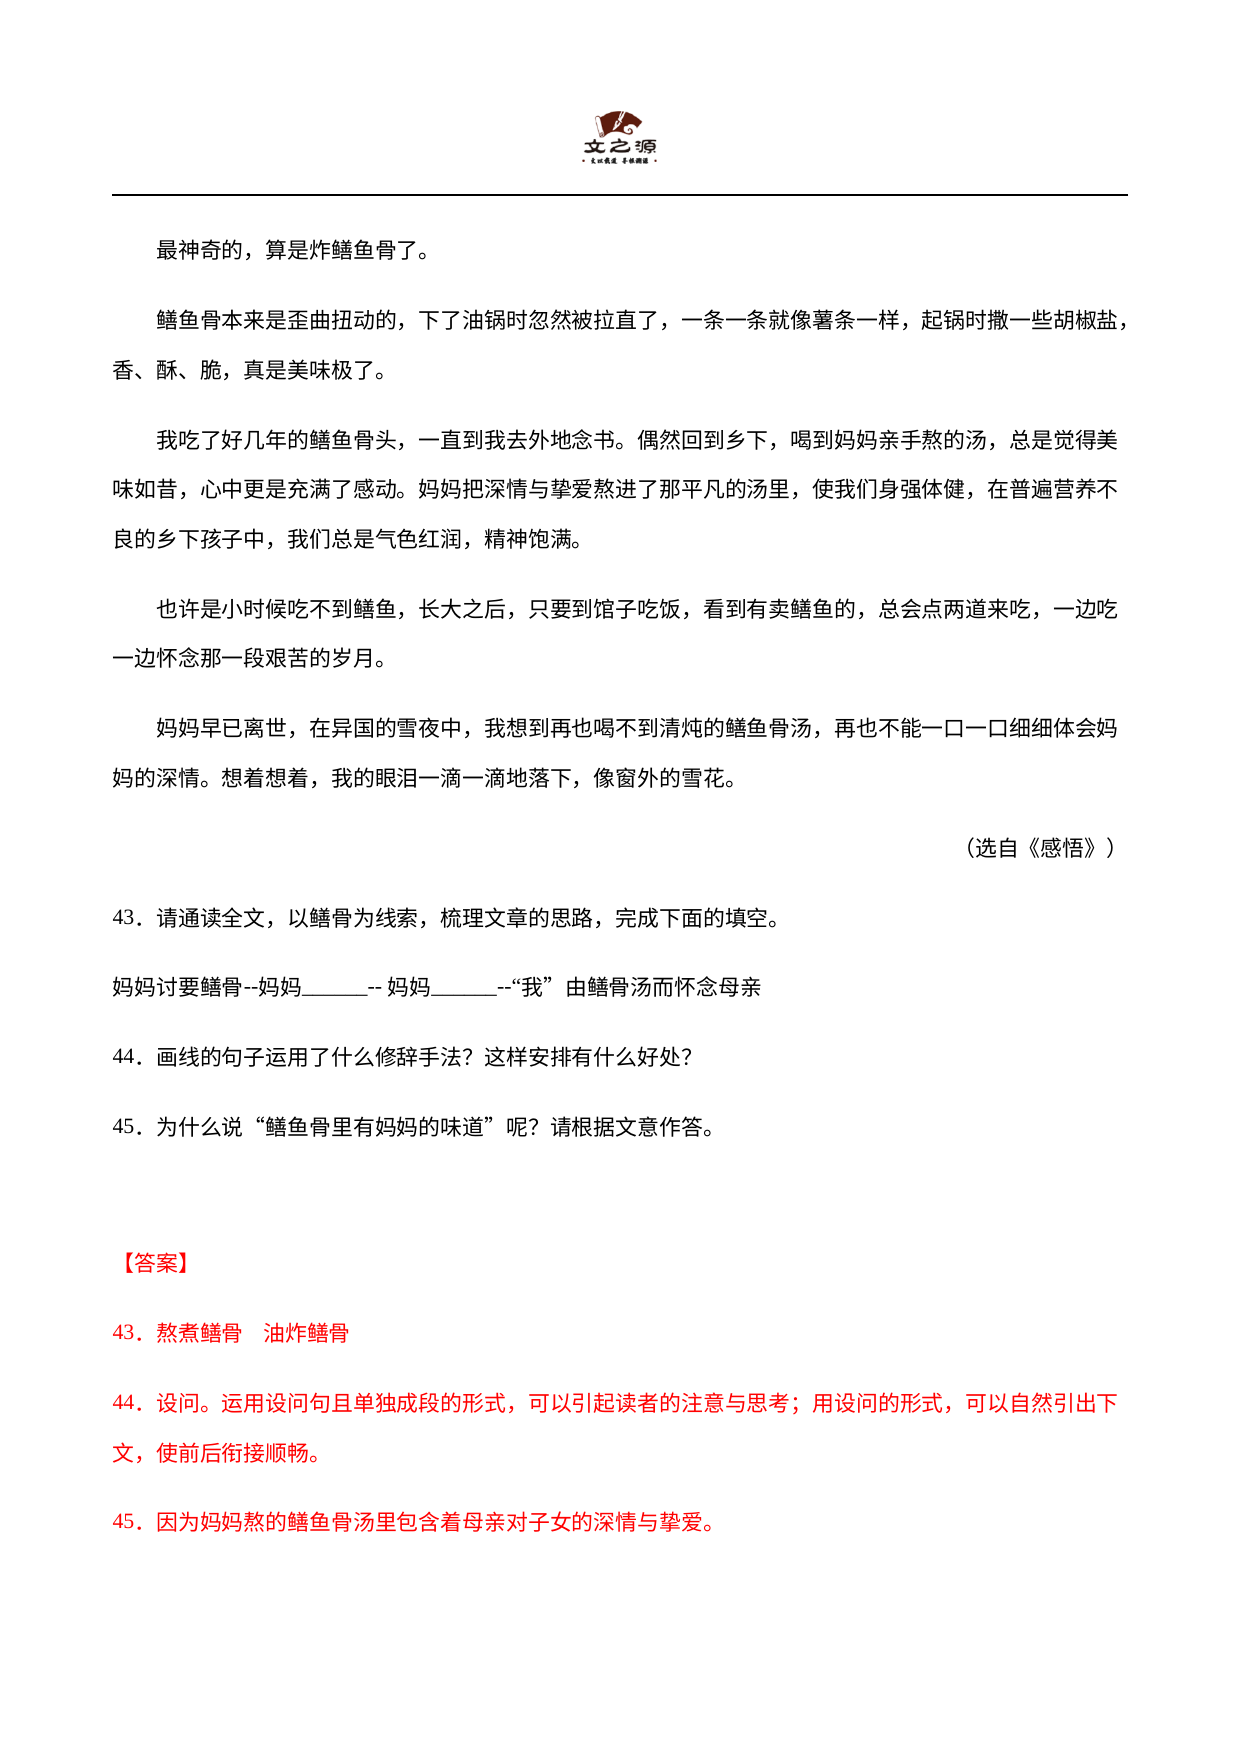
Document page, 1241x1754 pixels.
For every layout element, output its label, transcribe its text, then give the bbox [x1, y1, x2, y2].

text 最神奇的，算是炸鳝鱼骨了。 [112, 233, 1128, 266]
text 45．为什么说“鳝鱼骨里有妈妈的味道”呢？请根据文意作答。 [112, 1109, 1128, 1142]
text 45．因为妈妈熬的鳝鱼骨汤里包含着母亲对子女的深情与挚爱。 [112, 1504, 1128, 1538]
text 43．熬煮鳝骨 油炸鳝骨 [112, 1315, 1128, 1348]
text 我吃了好几年的鳝鱼骨头，一直到我去外地念书。偶然回到乡下，喝到妈妈亲手熬的汤，总是觉得美味如昔，心中更是充满了感动。妈妈把深情与挚爱熬进了那平凡的汤里，使我们身强体健，在普遍营养不良的乡下孩子中，我们总是气色红润，精神饱满。 [112, 422, 1128, 554]
text （选自《感悟》） [112, 830, 1128, 863]
text 44．画线的句子运用了什么修辞手法？这样安排有什么好处？ [112, 1039, 1128, 1072]
text 妈妈讨要鳝骨--妈妈______-- 妈妈______--“我”由鳝骨汤而怀念母亲 [112, 969, 1128, 1003]
text 43．请通读全文，以鳝骨为线索，梳理文章的思路，完成下面的填空。 [112, 900, 1128, 933]
text 【答案】 [112, 1246, 1128, 1279]
text 44．设问。运用设问句且单独成段的形式，可以引起读者的注意与思考；用设问的形式，可以自然引出下文，使前后衔接顺畅。 [112, 1385, 1128, 1468]
picture [543, 88, 698, 192]
text 也许是小时候吃不到鳝鱼，长大之后，只要到馆子吃饭，看到有卖鳝鱼的，总会点两道来吃，一边吃一边怀念那一段艰苦的岁月。 [112, 591, 1128, 674]
text 鳝鱼骨本来是歪曲扭动的，下了油锅时忽然被拉直了，一条一条就像薯条一样，起锅时撒一些胡椒盐，香、酥、脆，真是美味极了。 [112, 302, 1128, 385]
text 妈妈早已离世，在异国的雪夜中，我想到再也喝不到清炖的鳝鱼骨汤，再也不能一口一口细细体会妈妈的深情。想着想着，我的眼泪一滴一滴地落下，像窗外的雪花。 [112, 711, 1128, 793]
